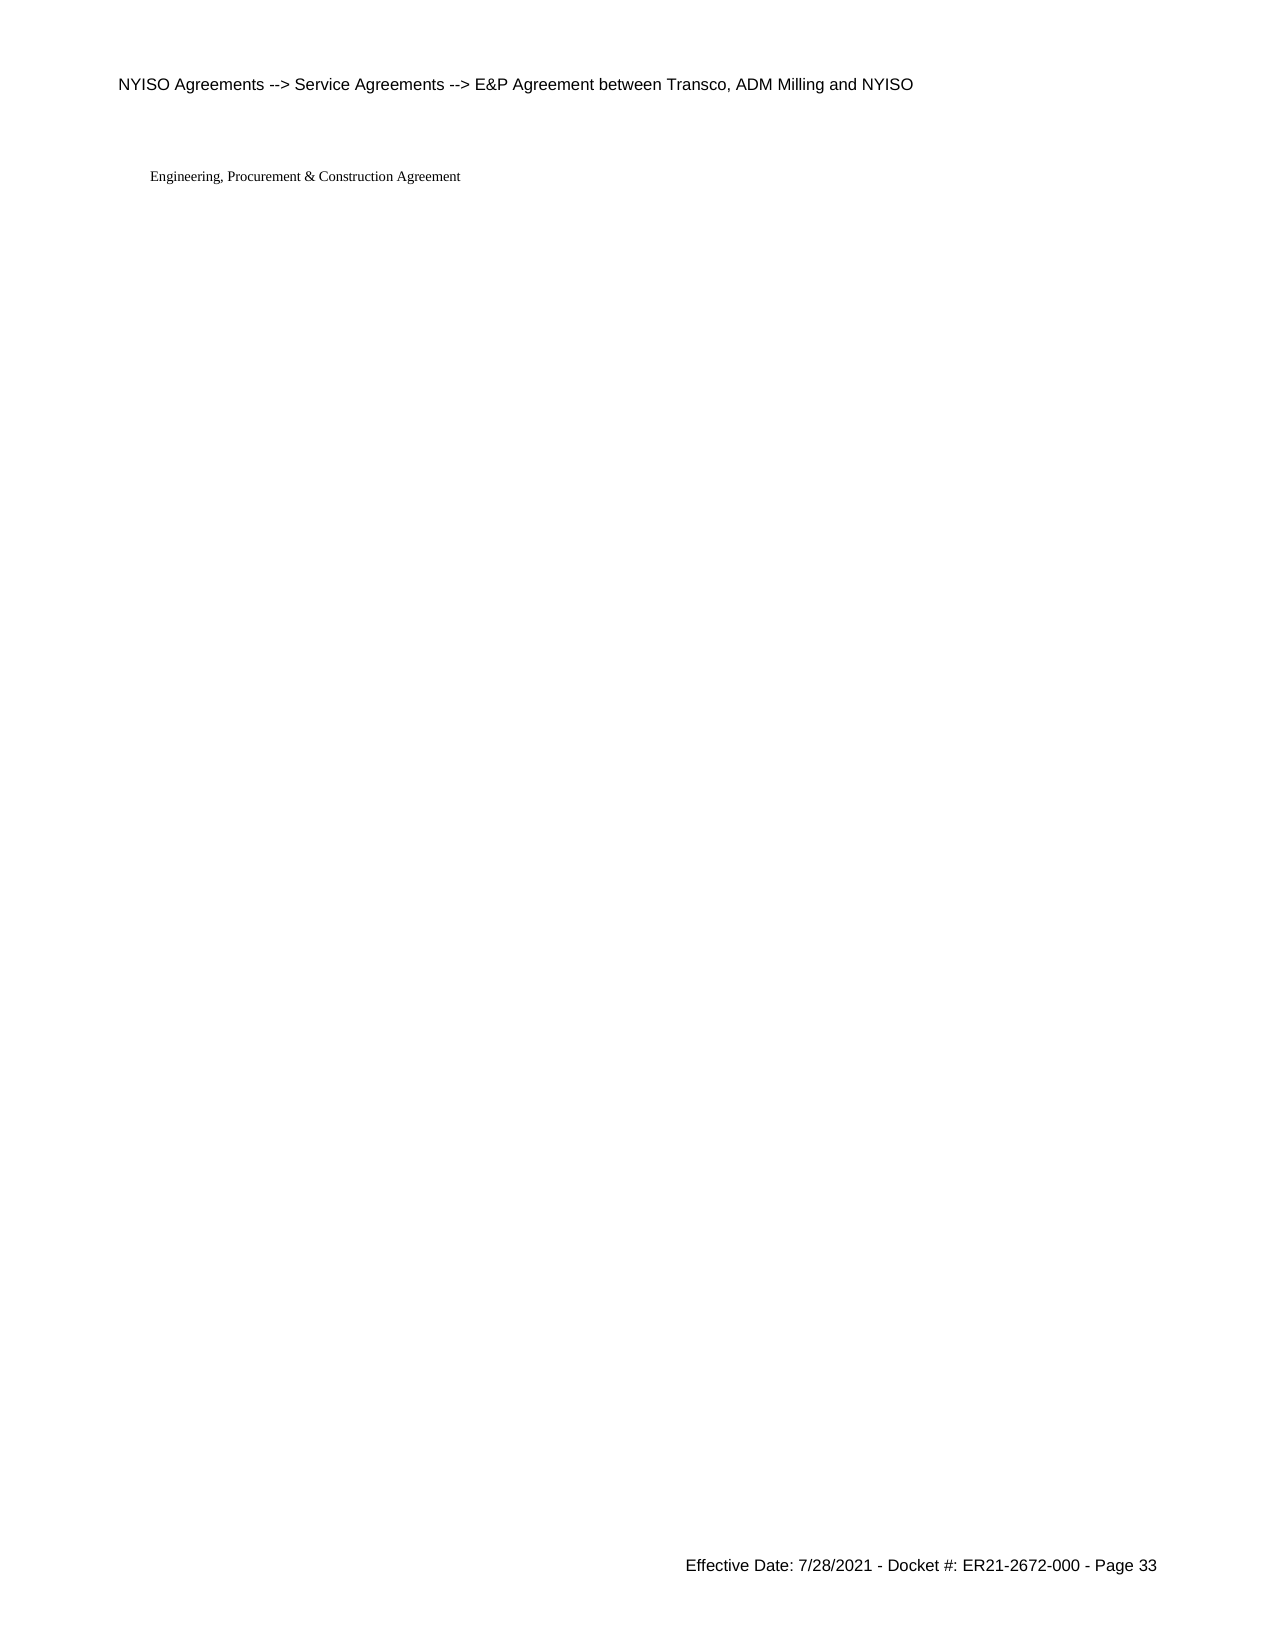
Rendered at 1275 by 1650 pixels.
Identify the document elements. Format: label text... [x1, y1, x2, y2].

text Engineering, Procurement & Construction Agreement [150, 168, 1275, 185]
